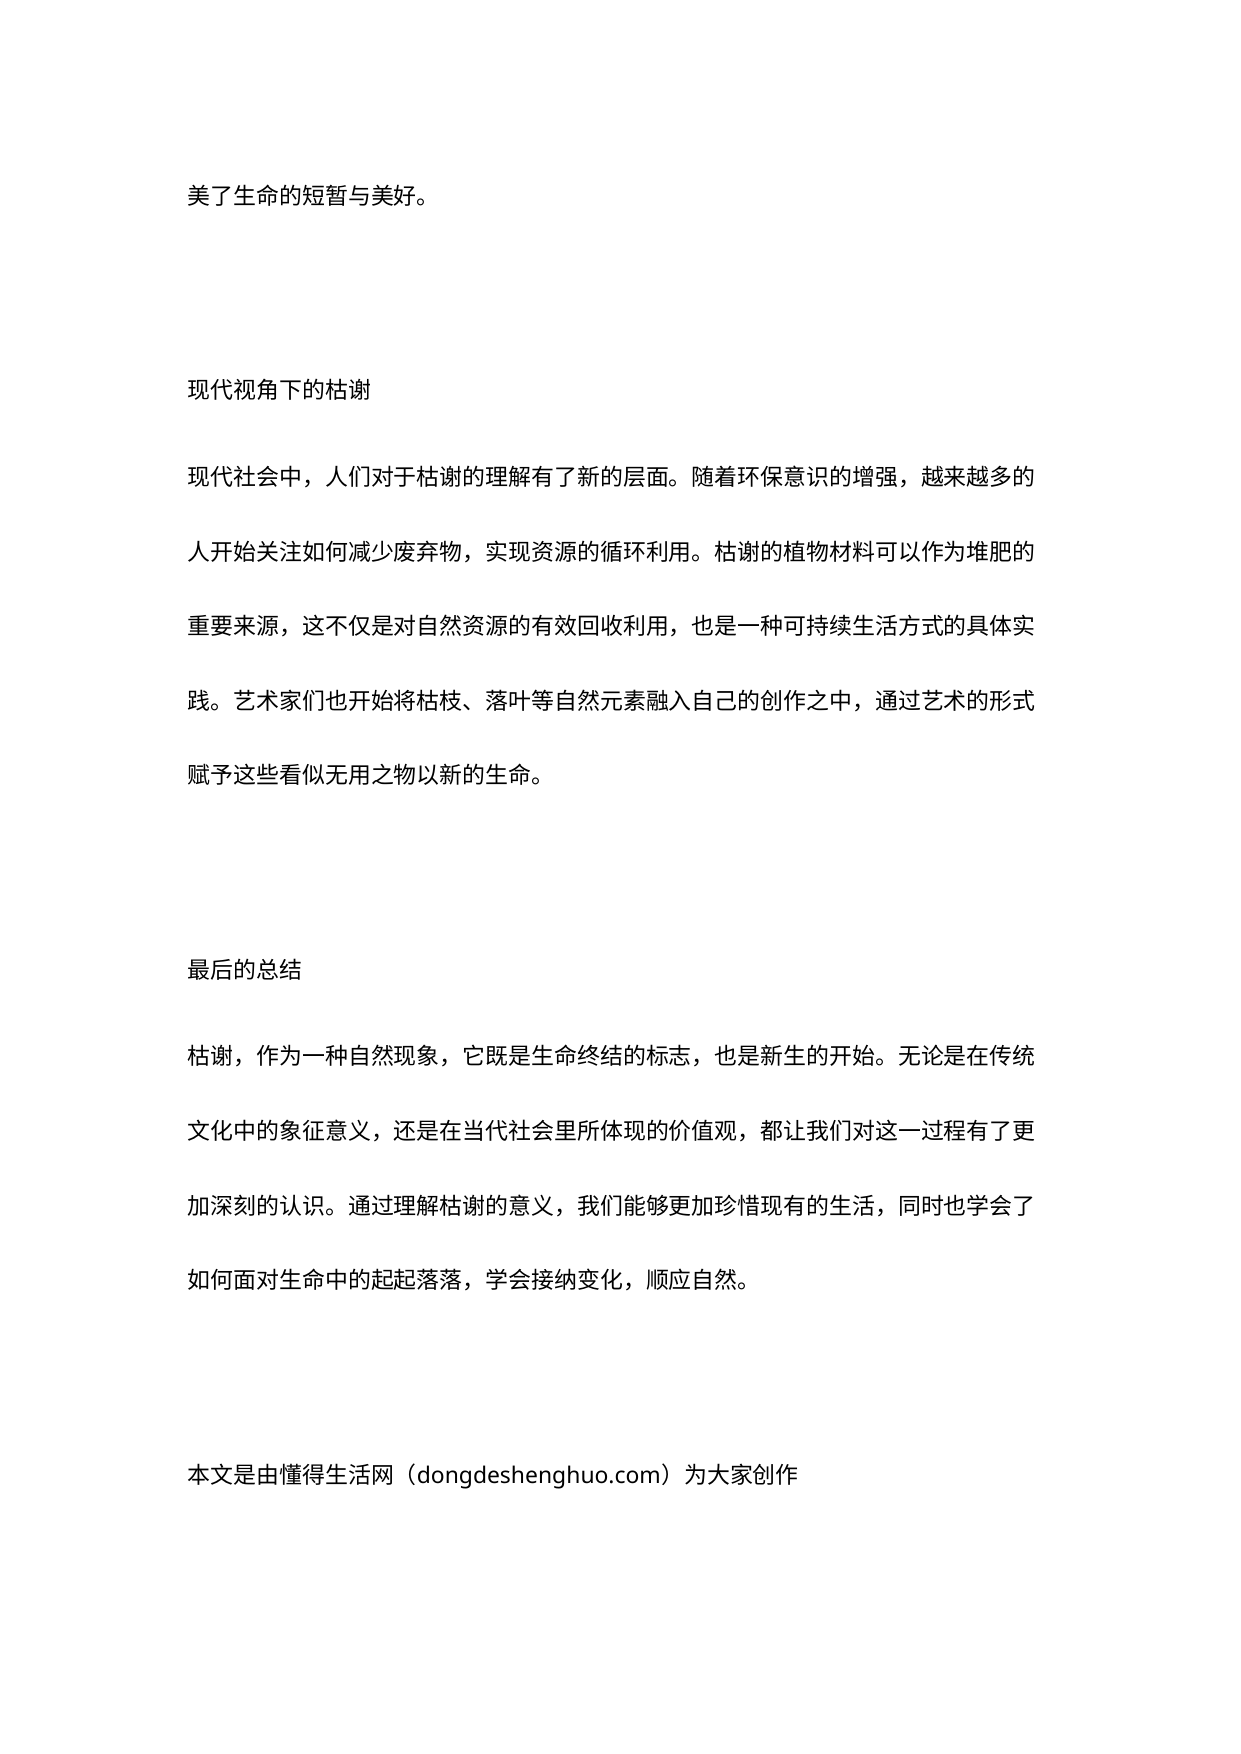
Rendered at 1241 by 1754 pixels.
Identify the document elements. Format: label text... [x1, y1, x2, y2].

text 枯谢，作为一种自然现象，它既是生命终结的标志，也是新生的开始。无论是在传统文化中的象征意义，还是在当代社会里所体现的价值观，都让我们对这一过程有了更加深刻的认识。通过理解枯谢的意义，我们能够更加珍惜现有的生活，同时也学会了如何面对生命中的起起落落，学会接纳变化，顺应自然。 [187, 1022, 1053, 1311]
text 现代社会中，人们对于枯谢的理解有了新的层面。随着环保意识的增强，越来越多的人开始关注如何减少废弃物，实现资源的循环利用。枯谢的植物材料可以作为堆肥的重要来源，这不仅是对自然资源的有效回收利用，也是一种可持续生活方式的具体实践。艺术家们也开始将枯枝、落叶等自然元素融入自己的创作之中，通过艺术的形式赋予这些看似无用之物以新的生命。 [187, 443, 1053, 807]
text 本文是由懂得生活网（dongdeshenghuo.com）为大家创作 [187, 1441, 1053, 1506]
text 最后的总结 [187, 936, 1053, 1001]
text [187, 162, 1053, 227]
text 现代视角下的枯谢 [187, 356, 1053, 421]
